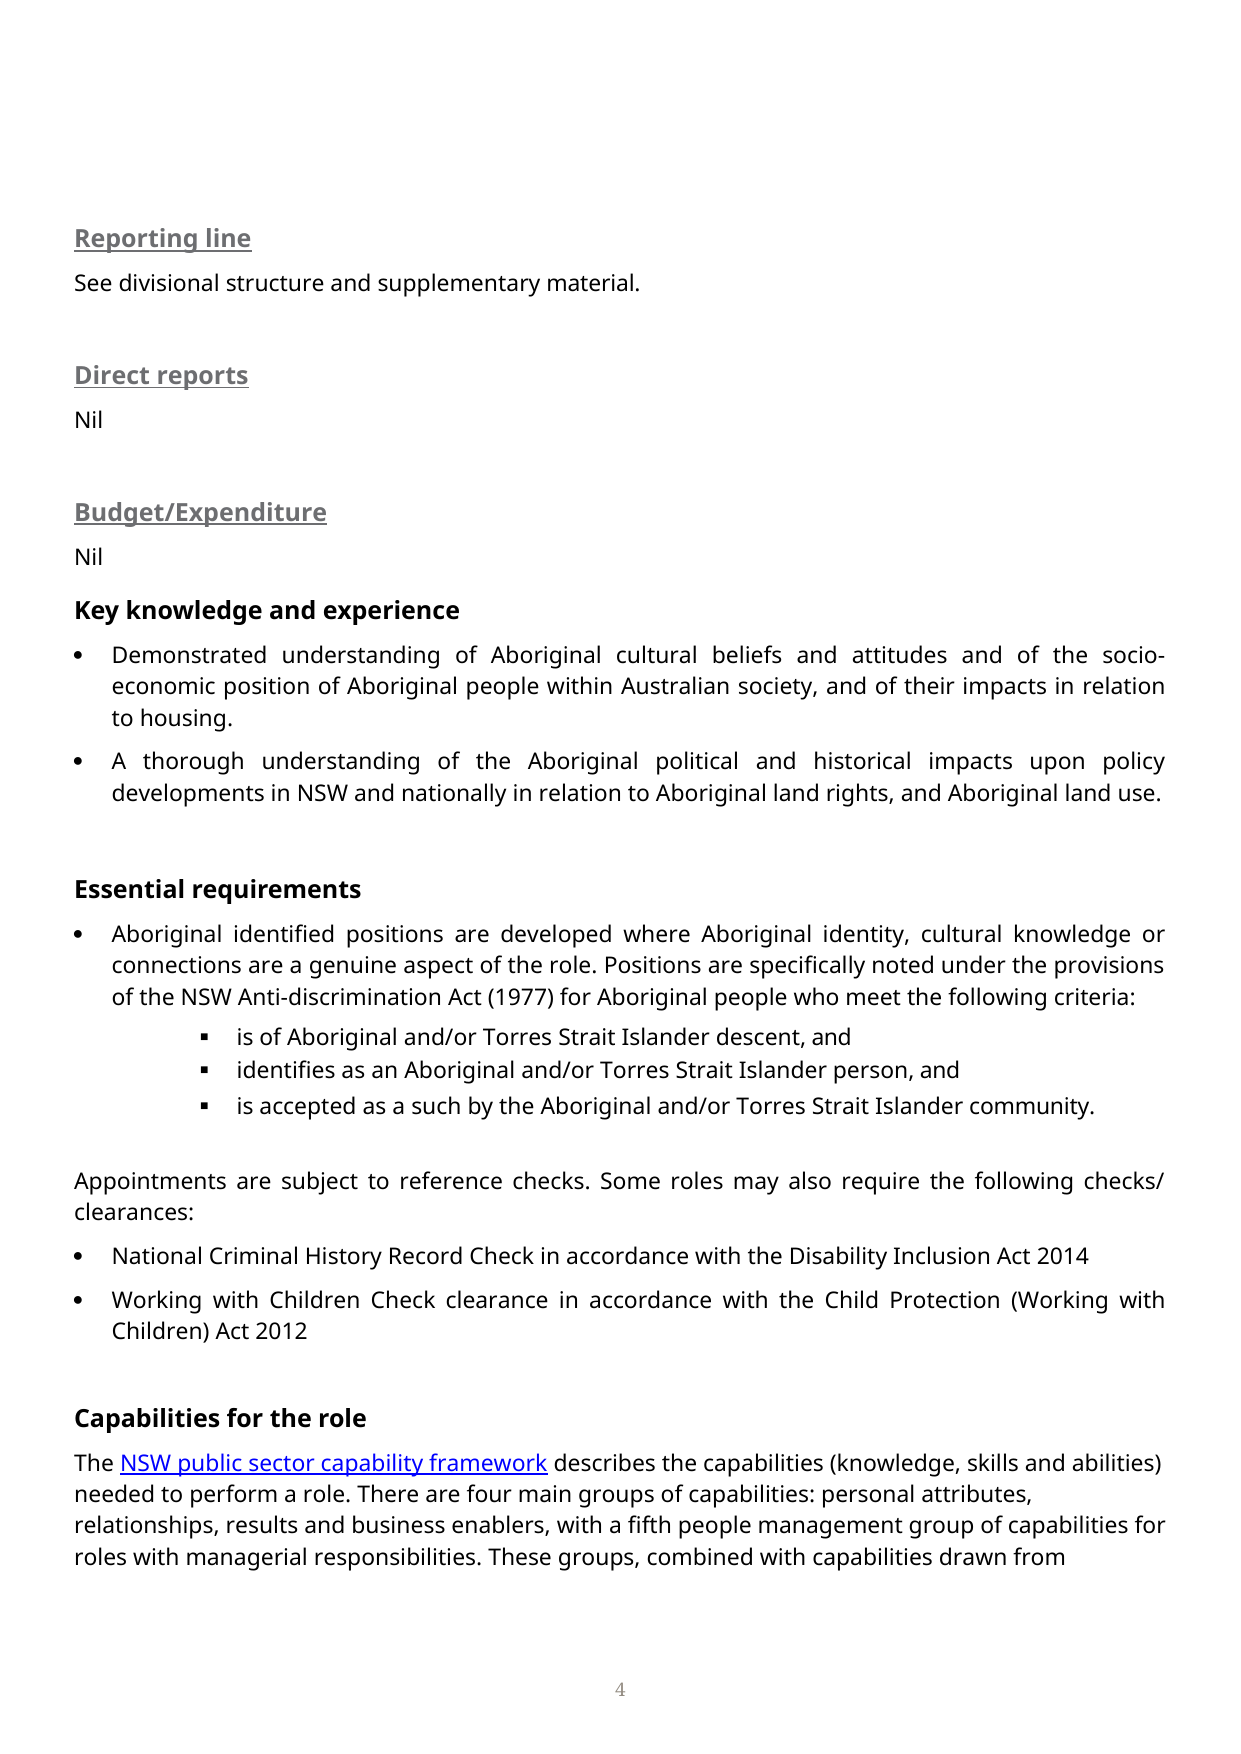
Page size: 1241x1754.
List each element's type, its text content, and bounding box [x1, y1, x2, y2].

subtitle Essential requirements [74, 864, 1166, 906]
text Nil [74, 541, 1166, 572]
subtitle Capabilities for the role [74, 1393, 1166, 1434]
list is of Aboriginal and/or Torres Strait Islander descent, and [199, 1024, 1166, 1051]
list is accepted as a such by the Aboriginal and/or Torres Strait Islander community. [199, 1090, 1166, 1121]
subtitle Reporting line [74, 221, 1166, 255]
subtitle Key knowledge and experience [74, 585, 1166, 627]
list A thorough understanding of the Aboriginal political and historical impacts upon policy developments in NSW and nationally in relation to Aboriginal land rights, and Aboriginal land use. [74, 745, 1166, 808]
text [74, 1447, 1166, 1572]
subtitle Budget/Expenditure [74, 494, 1166, 529]
list identifies as an Aboriginal and/or Torres Strait Islander person, and [199, 1054, 1166, 1086]
list Demonstrated understanding of Aboriginal cultural beliefs and attitudes and of the socio-economic position of Aboriginal people within Australian society, and of their impacts in relation to housing. [74, 639, 1166, 733]
text See divisional structure and supplementary material. [74, 267, 1166, 299]
list National Criminal History Record Check in accordance with the Disability Inclusion Act 2014 [74, 1240, 1166, 1271]
list Working with Children Check clearance in accordance with the Child Protection (Working with Children) Act 2012 [74, 1284, 1166, 1346]
text Nil [74, 404, 1166, 436]
text Appointments are subject to reference checks. Some roles may also require the following checks/ clearances: [74, 1165, 1166, 1227]
subtitle Direct reports [74, 358, 1166, 392]
list Aboriginal identified positions are developed where Aboriginal identity, cultural knowledge or connections are a genuine aspect of the role. Positions are specifically noted under the provisions of the NSW Anti-discrimination Act (1977) for Aboriginal people who meet the following criteria: [74, 918, 1166, 1012]
